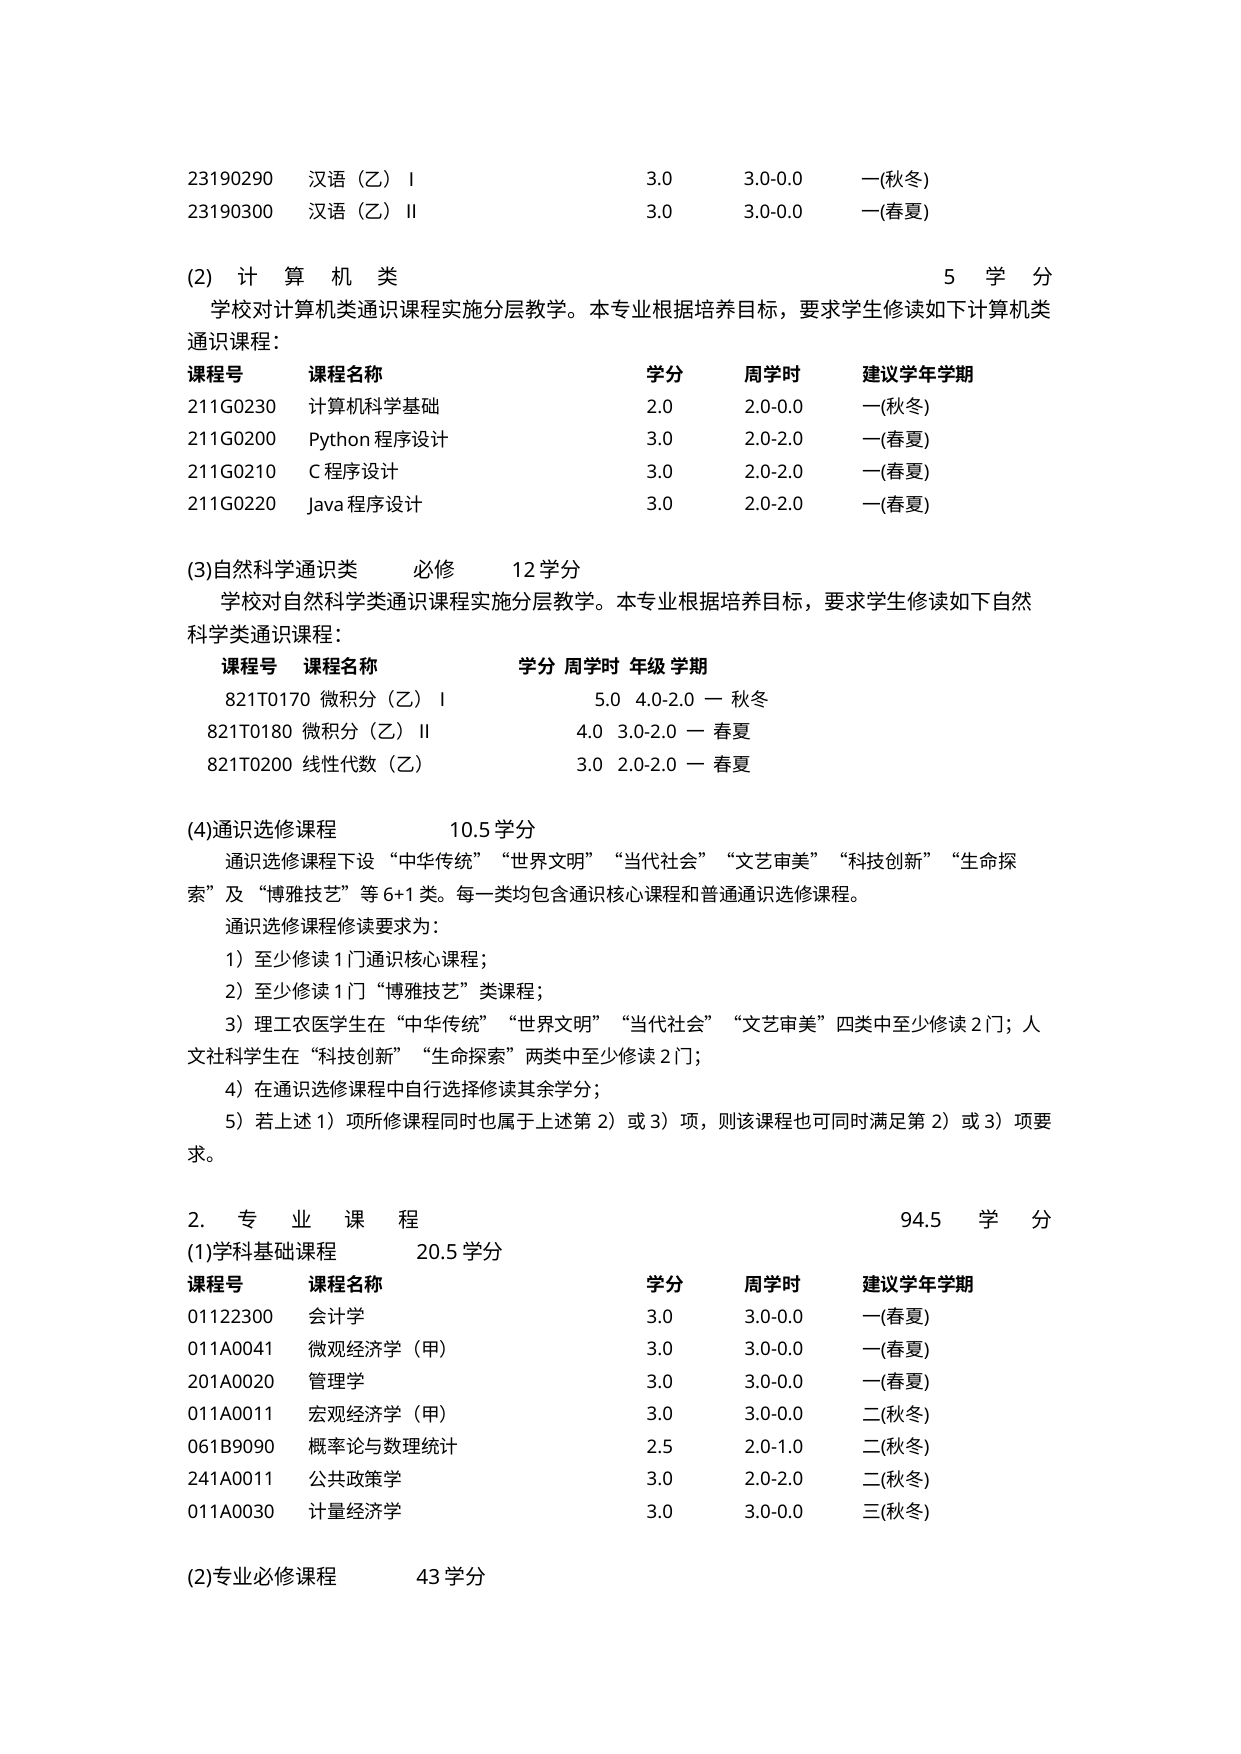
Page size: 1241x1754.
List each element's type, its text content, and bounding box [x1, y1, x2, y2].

text 3）理工农医学生在“中华传统”“世界文明”“当代社会”“文艺审美”四类中至少修读2门；人文社科学生在“科技创新”“生命探索”两类中至少修读2门； [187, 1007, 1053, 1072]
table_cell 二(秋冬) [861, 1397, 1054, 1429]
table_cell 061B9090 [186, 1430, 307, 1462]
table_cell 一(秋冬) [861, 390, 1054, 422]
table_cell 2.0-2.0 [743, 487, 861, 519]
table_cell 3.0 [645, 1397, 743, 1429]
text (3)自然科学通识类 必修 12学分 [187, 552, 1053, 584]
table_cell 3.0-0.0 [743, 162, 860, 194]
table_cell 3.0 [645, 455, 743, 487]
table_cell 一(春夏) [861, 1300, 1054, 1332]
text (2)计算机类 5学分 学校对计算机类通识课程实施分层教学。本专业根据培养目标，要求学生修读如下计算机类通识课程： [187, 227, 1053, 357]
table_cell 计量经济学 [307, 1495, 645, 1527]
table_header 周学时 [743, 357, 861, 389]
table_cell 公共政策学 [307, 1462, 645, 1494]
table_cell 211G0230 [186, 390, 307, 422]
text 821T0170 微积分（乙）Ⅰ 5.0 4.0-2.0 一 秋冬 [187, 682, 1053, 714]
table_cell 01122300 [186, 1300, 307, 1332]
table_cell 3.0 [645, 487, 743, 519]
table_cell 3.0-0.0 [743, 1495, 861, 1527]
table_header 建议学年学期 [861, 1267, 1054, 1299]
text (2)专业必修课程 43学分 [187, 1527, 1053, 1592]
table_cell 一(春夏) [861, 455, 1054, 487]
table_header 学分 [645, 357, 743, 389]
table_header 课程名称 [307, 1267, 645, 1299]
text 2）至少修读1门“博雅技艺”类课程； [187, 974, 1053, 1007]
text 821T0200 线性代数（乙） 3.0 2.0-2.0 一 春夏 [187, 747, 1053, 779]
table_cell 3.0-0.0 [743, 195, 860, 227]
table_cell 241A0011 [186, 1462, 307, 1494]
table_cell 211G0210 [186, 455, 307, 487]
text 1）至少修读1门通识核心课程； [187, 942, 1053, 974]
table_cell 011A0030 [186, 1495, 307, 1527]
table_cell 汉语（乙）Ⅱ [307, 195, 645, 227]
table_cell 一(春夏) [860, 195, 1054, 227]
table_cell 一(春夏) [861, 422, 1054, 454]
table_cell 23190290 [186, 162, 307, 194]
table_cell 3.0 [645, 1300, 743, 1332]
text 通识选修课程修读要求为： [187, 909, 1053, 942]
table_cell 211G0200 [186, 422, 307, 454]
table_cell 3.0 [645, 422, 743, 454]
table_cell 概率论与数理统计 [307, 1430, 645, 1462]
text (4)通识选修课程 10.5学分 [187, 779, 1053, 844]
table_cell 2.5 [645, 1430, 743, 1462]
table_cell 2.0-1.0 [743, 1430, 861, 1462]
table_cell 汉语（乙）Ⅰ [307, 162, 645, 194]
text 学校对自然科学类通识课程实施分层教学。本专业根据培养目标，要求学生修读如下自然科学类通识课程： [187, 584, 1053, 649]
text 2.专业课程 94.5学分 (1)学科基础课程 20.5学分 [187, 1202, 1053, 1267]
table_header 课程名称 [307, 357, 645, 389]
table_header 周学时 [743, 1267, 861, 1299]
table_header 课程号 [186, 1267, 307, 1299]
text 4）在通识选修课程中自行选择修读其余学分； [187, 1072, 1053, 1104]
table_cell 3.0-0.0 [743, 1300, 861, 1332]
table_cell C程序设计 [307, 455, 645, 487]
table_cell 一(春夏) [861, 1365, 1054, 1397]
text 821T0180 微积分（乙）Ⅱ 4.0 3.0-2.0 一 春夏 [187, 714, 1053, 747]
table_cell 3.0-0.0 [743, 1397, 861, 1429]
table_header 建议学年学期 [861, 357, 1054, 389]
table_cell Python程序设计 [307, 422, 645, 454]
table_cell 2.0 [645, 390, 743, 422]
table_cell Java程序设计 [307, 487, 645, 519]
table_cell 011A0041 [186, 1332, 307, 1364]
text 课程号 课程名称 学分 周学时 年级 学期 [187, 649, 1053, 682]
table_header 学分 [645, 1267, 743, 1299]
text 通识选修课程下设 “中华传统”“世界文明”“当代社会”“文艺审美”“科技创新”“生命探索”及 “博雅技艺”等6+1类。每一类均包含通识核心课程和普通通识选修课程。 [187, 844, 1053, 909]
table_cell 2.0-2.0 [743, 1462, 861, 1494]
table_cell 计算机科学基础 [307, 390, 645, 422]
table_cell 3.0 [645, 1495, 743, 1527]
table_cell 011A0011 [186, 1397, 307, 1429]
table_cell 管理学 [307, 1365, 645, 1397]
table_cell 211G0220 [186, 487, 307, 519]
table_cell 一(春夏) [861, 487, 1054, 519]
table_cell 201A0020 [186, 1365, 307, 1397]
table_cell 二(秋冬) [861, 1462, 1054, 1494]
table_cell 23190300 [186, 195, 307, 227]
table_cell 三(秋冬) [861, 1495, 1054, 1527]
table_header 课程号 [186, 357, 307, 389]
table_cell 一(春夏) [861, 1332, 1054, 1364]
table_cell 微观经济学（甲） [307, 1332, 645, 1364]
table_cell 3.0-0.0 [743, 1332, 861, 1364]
table_cell 3.0 [645, 1332, 743, 1364]
table_cell 3.0-0.0 [743, 1365, 861, 1397]
table_cell 2.0-0.0 [743, 390, 861, 422]
table_cell 宏观经济学（甲） [307, 1397, 645, 1429]
table_cell 二(秋冬) [861, 1430, 1054, 1462]
table_cell 一(秋冬) [860, 162, 1054, 194]
table_cell 3.0 [645, 195, 743, 227]
table_cell 3.0 [645, 1462, 743, 1494]
table_cell 3.0 [645, 162, 743, 194]
text 5）若上述1）项所修课程同时也属于上述第2）或3）项，则该课程也可同时满足第2）或3）项要求。 [187, 1104, 1053, 1169]
table_cell 2.0-2.0 [743, 455, 861, 487]
table_cell 会计学 [307, 1300, 645, 1332]
table_cell 3.0 [645, 1365, 743, 1397]
table_cell 2.0-2.0 [743, 422, 861, 454]
